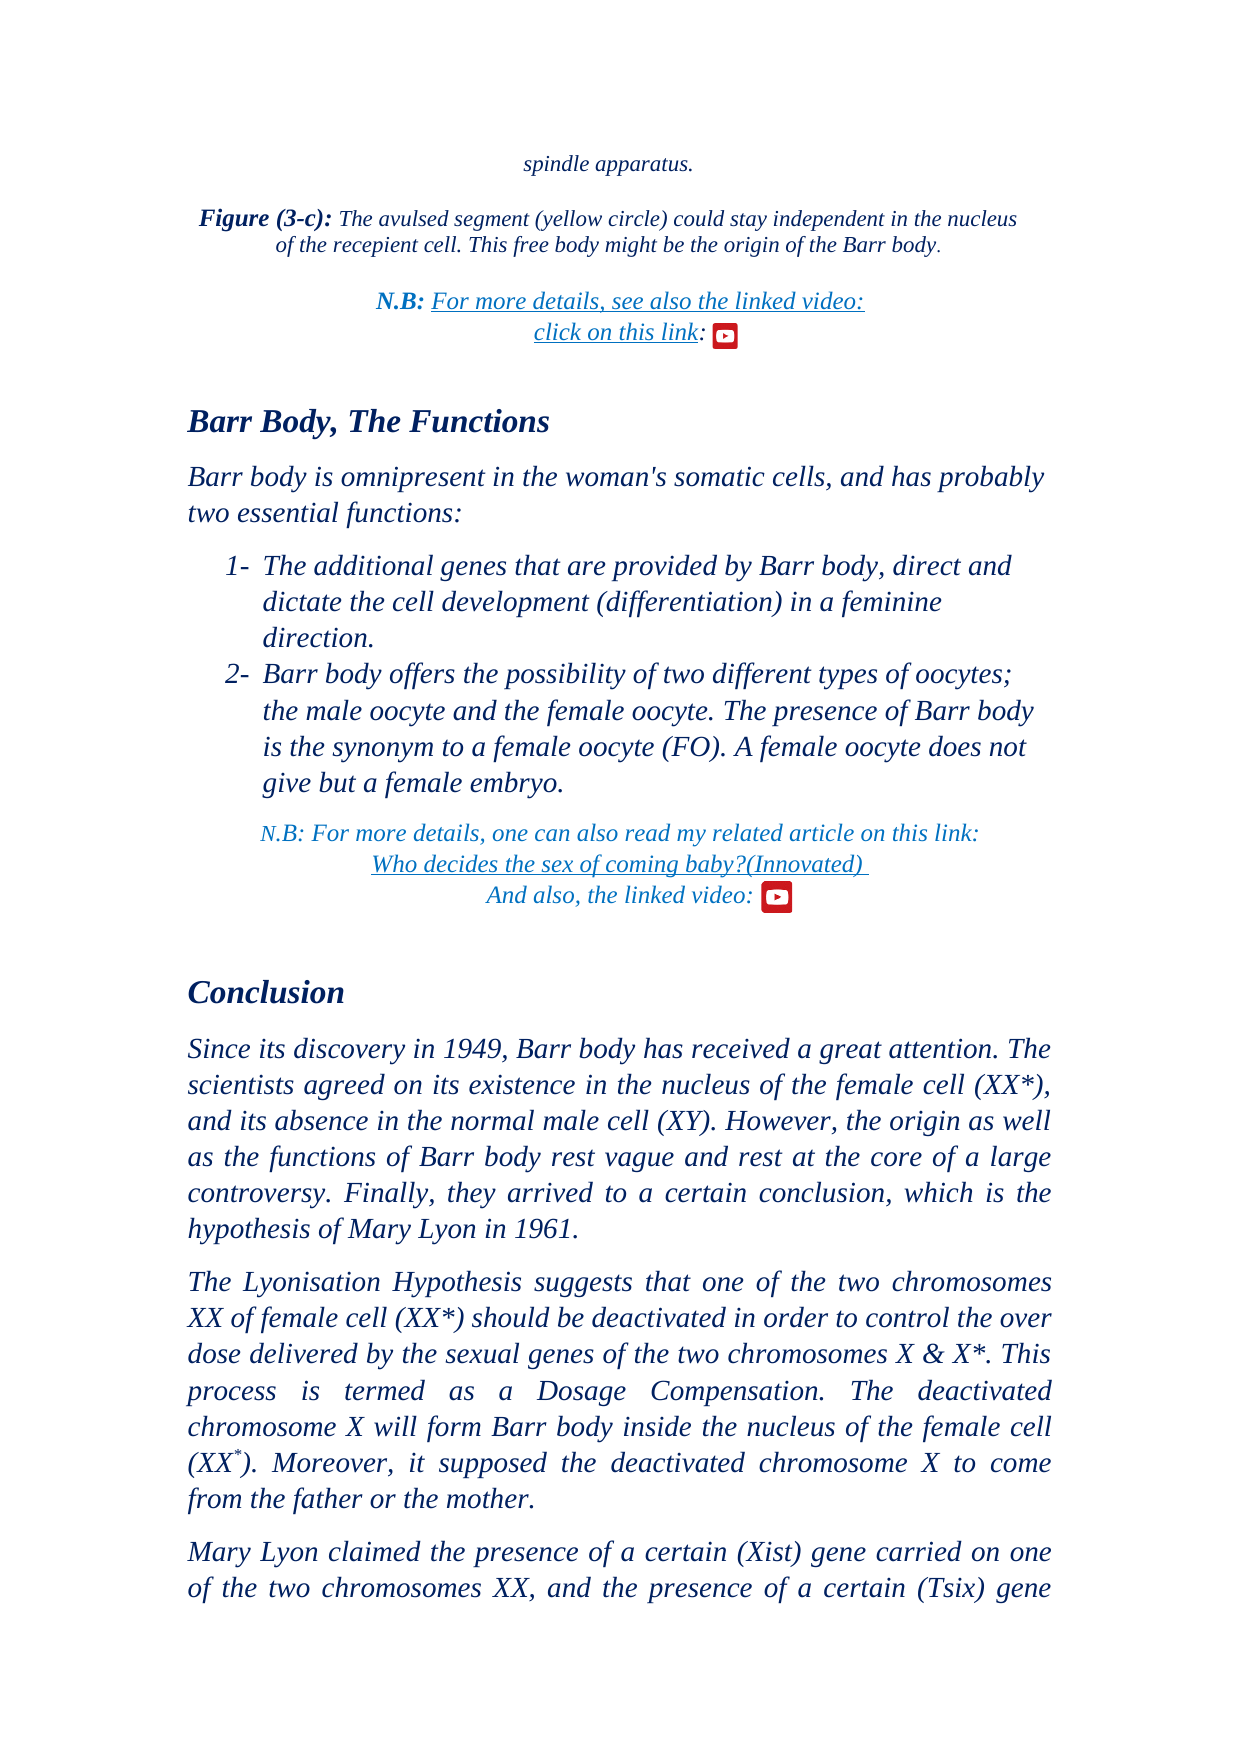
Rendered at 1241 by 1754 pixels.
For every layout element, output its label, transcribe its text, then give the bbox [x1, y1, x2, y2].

text N.B: For more details, one can also read my related article on this link: Who decides the sex of coming baby?(Innovated) And also, the linked video: [187, 818, 1053, 909]
text N.B: For more details, see also the linked video: click on this link: [187, 286, 1053, 346]
list Barr body offers the possibility of two different types of oocytes; the male oocyte and the female oocyte. The presence of Barr body is the synonym to a female oocyte (FO). A female oocyte does not give but a female embryo. [225, 657, 1053, 798]
picture [712, 323, 738, 349]
text Since its discovery in 1949, Barr body has received a great attention. The scientists agreed on its existence in the nucleus of the female cell (XX*), and its absence in the normal male cell (XY). However, the origin as well as the functions of Barr body rest vague and rest at the core of a large controversy. Finally, they arrived to a certain conclusion, which is the hypothesis of Mary Lyon in 1961. [187, 1031, 1053, 1245]
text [187, 1534, 1053, 1604]
text Barr body is omnipresent in the woman's somatic cells, and has probably two essential functions: [187, 459, 1053, 529]
text Barr Body, The Functions [187, 364, 1053, 439]
text The Lyonisation Hypothesis suggests that one of the two chromosomes XX of female cell (XX*) should be deactivated in order to control the over dose delivered by the sexual genes of the two chromosomes X & X*. This process is termed as a Dosage Compensation. The deactivated chromosome X will form Barr body inside the nucleus of the female cell (XX*). Moreover, it supposed the deactivated chromosome X to come from the father or the mother. [187, 1264, 1053, 1515]
picture [761, 881, 793, 913]
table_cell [176, 150, 1040, 286]
text Conclusion [187, 973, 1053, 1011]
list The additional genes that are provided by Barr body, direct and dictate the cell development (differentiation) in a feminine direction. [225, 548, 1053, 654]
